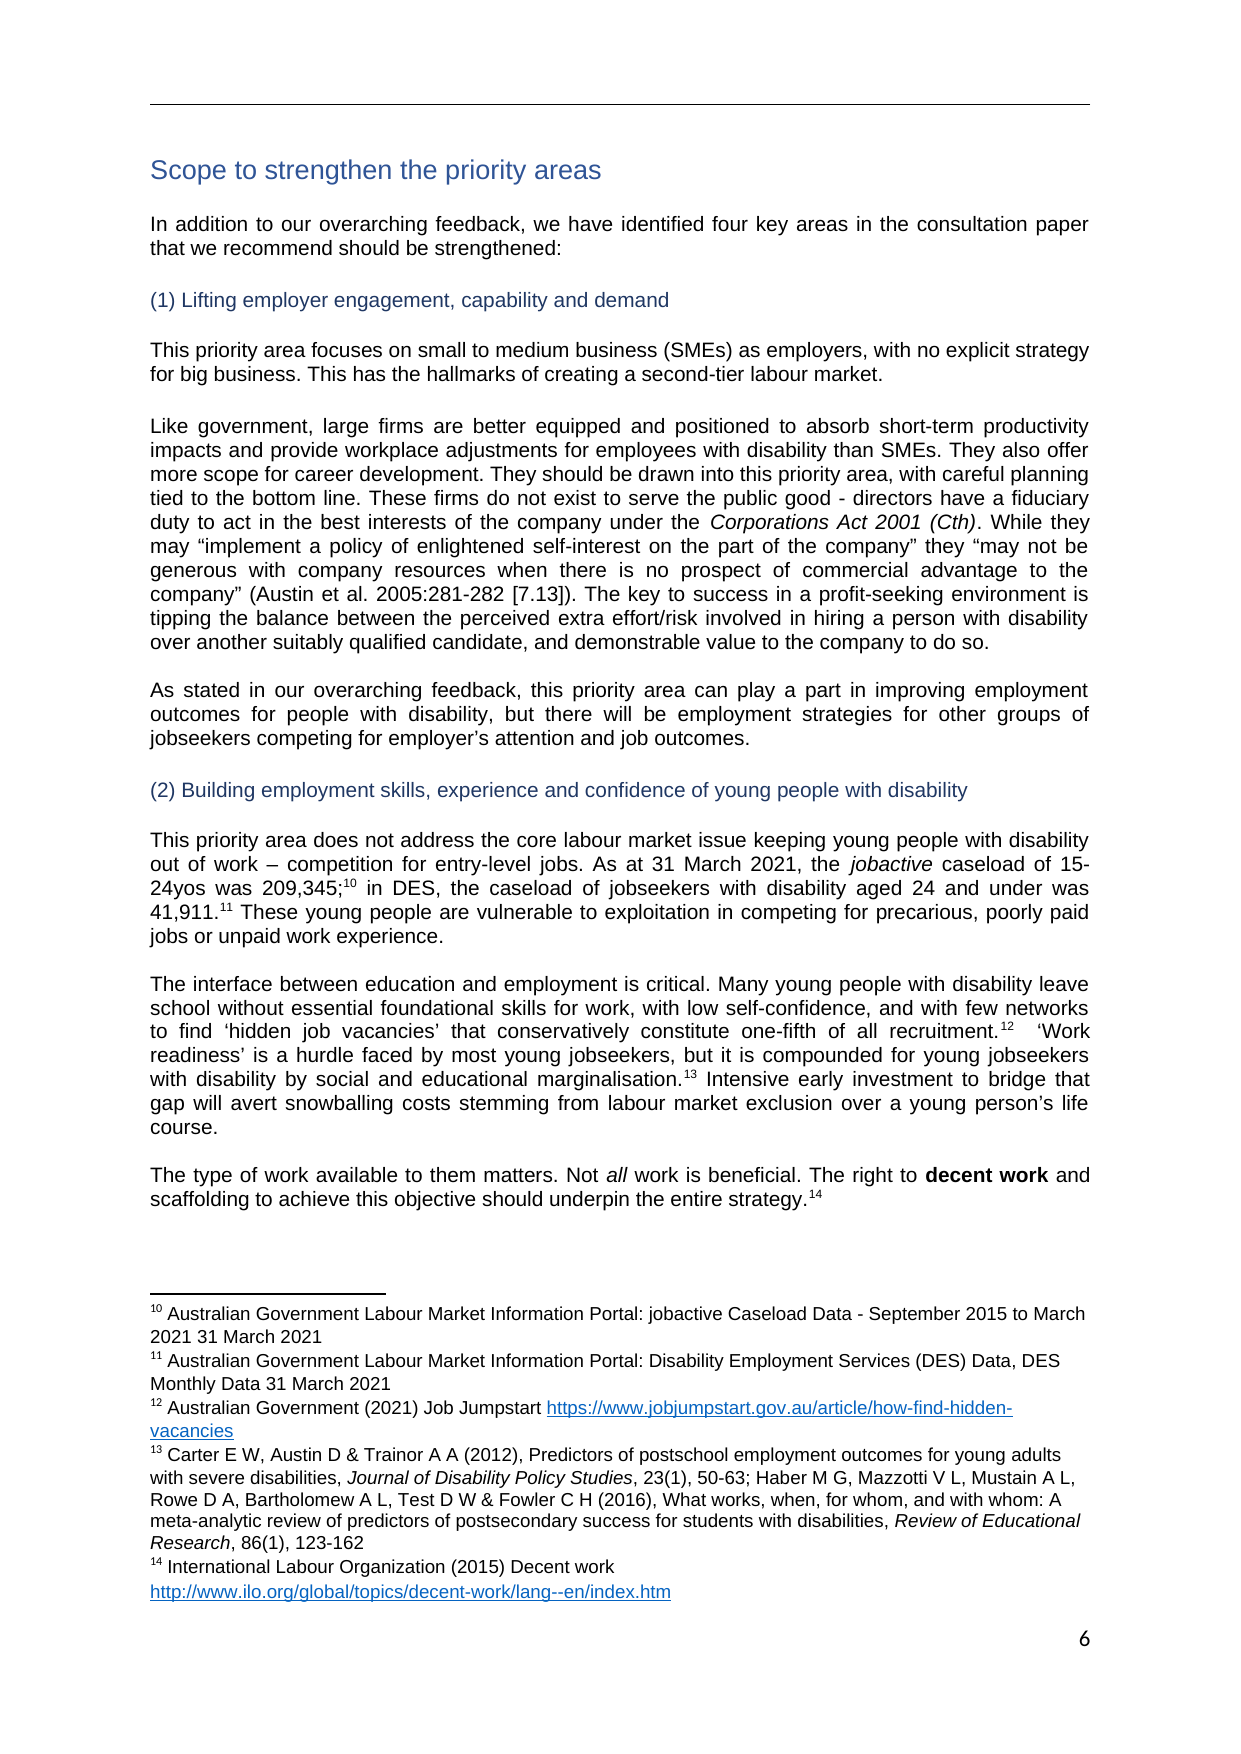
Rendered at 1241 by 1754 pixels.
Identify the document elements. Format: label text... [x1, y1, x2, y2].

text Like government, large firms are better equipped and positioned to absorb short-term productivity impacts and provide workplace adjustments for employees with disability than SMEs. They also offer more scope for career development. They should be drawn into this priority area, with careful planning tied to the bottom line. These firms do not exist to serve the public good - directors have a fiduciary duty to act in the best interests of the company under the Corporations Act 2001 (Cth). While they may “implement a policy of enlightened self-interest on the part of the company” they “may not be generous with company resources when there is no prospect of commercial advantage to the company” (Austin et al. 2005:281-282 [7.13]). The key to success in a profit-seeking environment is tipping the balance between the perceived extra effort/risk involved in hiring a person with disability over another suitably qualified candidate, and demonstrable value to the company to do so. [150, 414, 1090, 654]
subtitle (1) Lifting employer engagement, capability and demand [150, 288, 1090, 312]
text This priority area focuses on small to medium business (SMEs) as employers, with no explicit strategy for big business. This has the hallmarks of creating a second-tier labour market. [150, 338, 1090, 386]
subtitle (2) Building employment skills, experience and confidence of young people with disability [150, 778, 1090, 802]
subtitle Scope to strengthen the priority areas [150, 154, 1090, 185]
text This priority area does not address the core labour market issue keeping young people with disability out of work – competition for entry-level jobs. As at 31 March 2021, the jobactive caseload of 15-24yos was 209,345; in DES, the caseload of jobseekers with disability aged 24 and under was 41,911. These young people are vulnerable to exploitation in competing for precarious, poorly paid jobs or unpaid work experience. [150, 828, 1090, 947]
text In addition to our overarching feedback, we have identified four key areas in the consultation paper that we recommend should be strengthened: [150, 212, 1090, 260]
text The interface between education and employment is critical. Many young people with disability leave school without essential foundational skills for work, with low self-confidence, and with few networks to find ‘hidden job vacancies’ that conservatively constitute one-fifth of all recruitment. ‘Work readiness’ is a hurdle faced by most young jobseekers, but it is compounded for young jobseekers with disability by social and educational marginalisation. Intensive early investment to bridge that gap will avert snowballing costs stemming from labour market exclusion over a young person’s life course. [150, 971, 1090, 1139]
text The type of work available to them matters. Not all work is beneficial. The right to decent work and scaffolding to achieve this objective should underpin the entire strategy. [150, 1163, 1090, 1211]
text As stated in our overarching feedback, this priority area can play a part in improving employment outcomes for people with disability, but there will be employment strategies for other groups of jobseekers competing for employer’s attention and job outcomes. [150, 678, 1090, 750]
